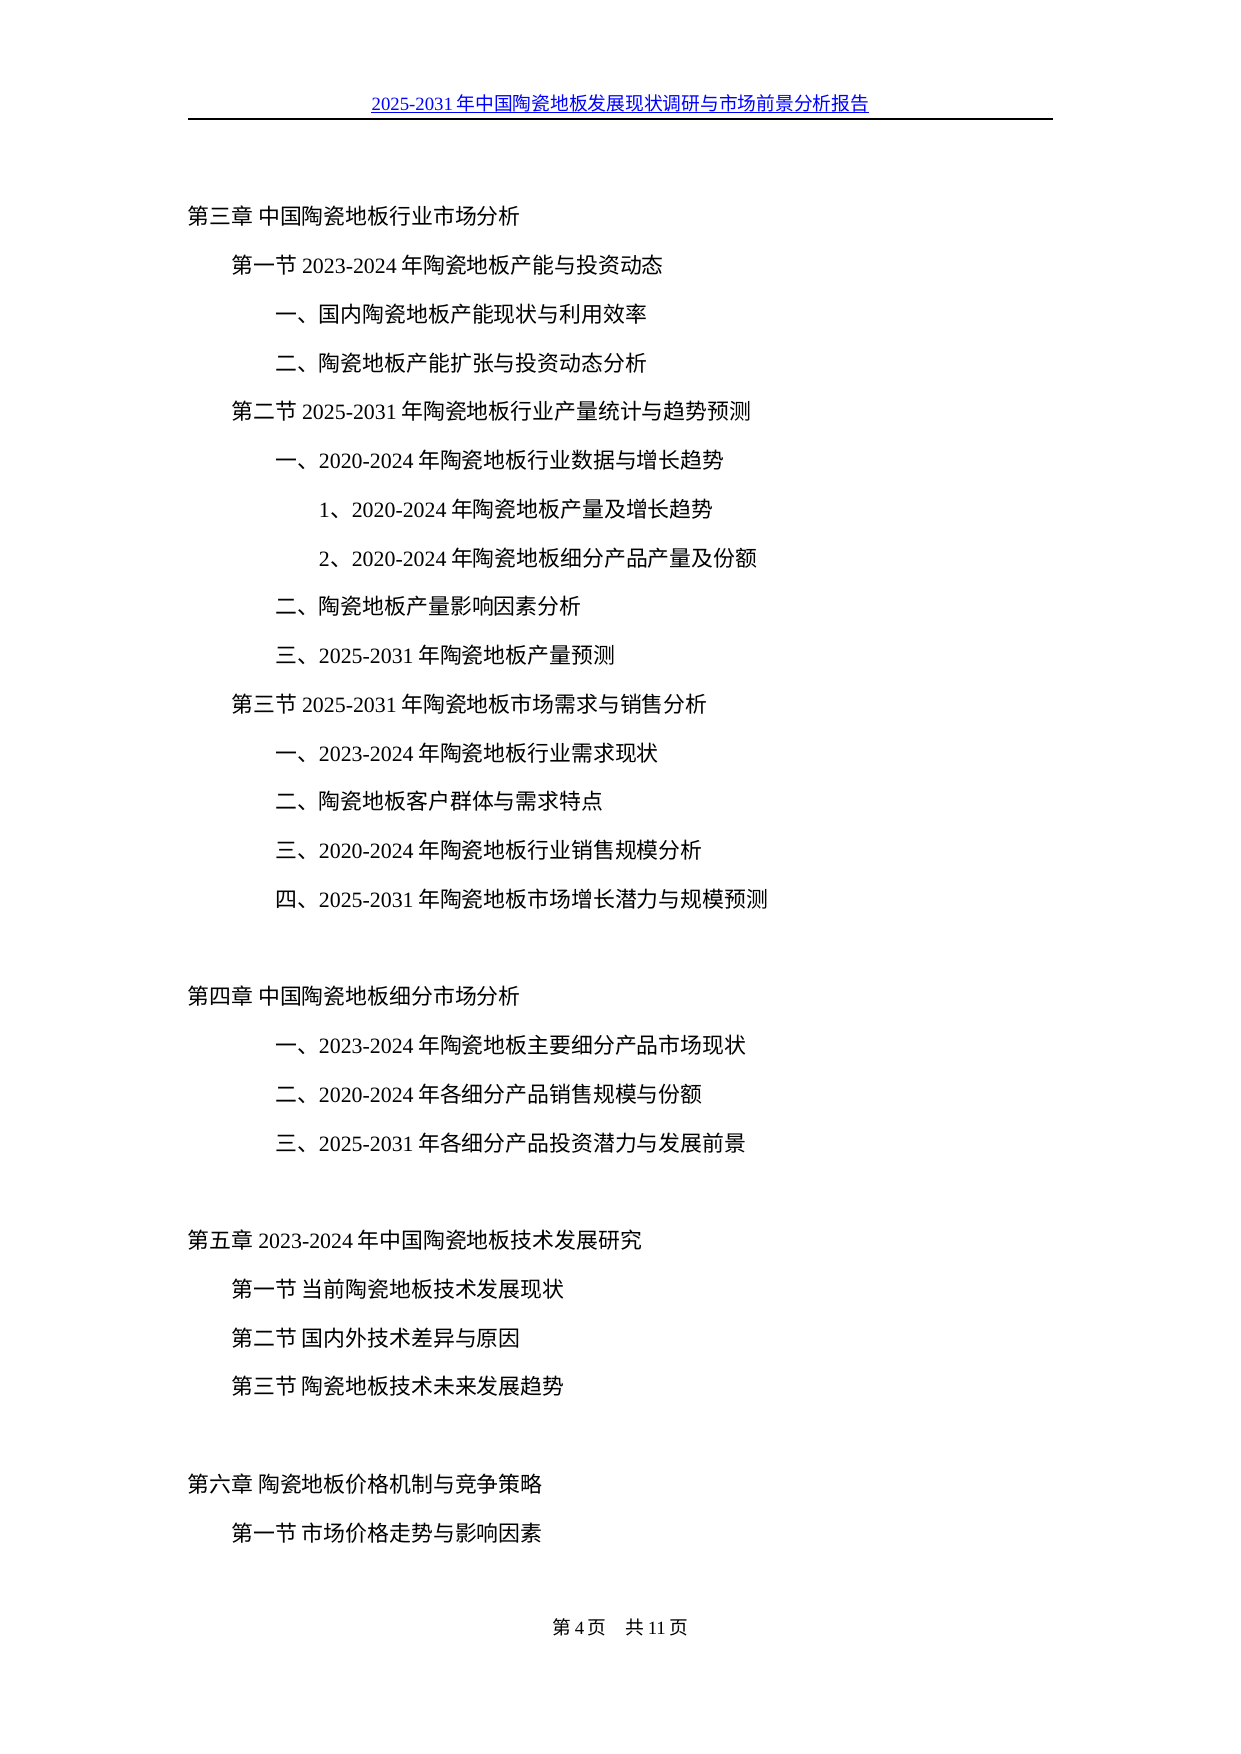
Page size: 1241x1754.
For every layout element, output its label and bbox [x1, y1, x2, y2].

text [187, 150, 1053, 1548]
